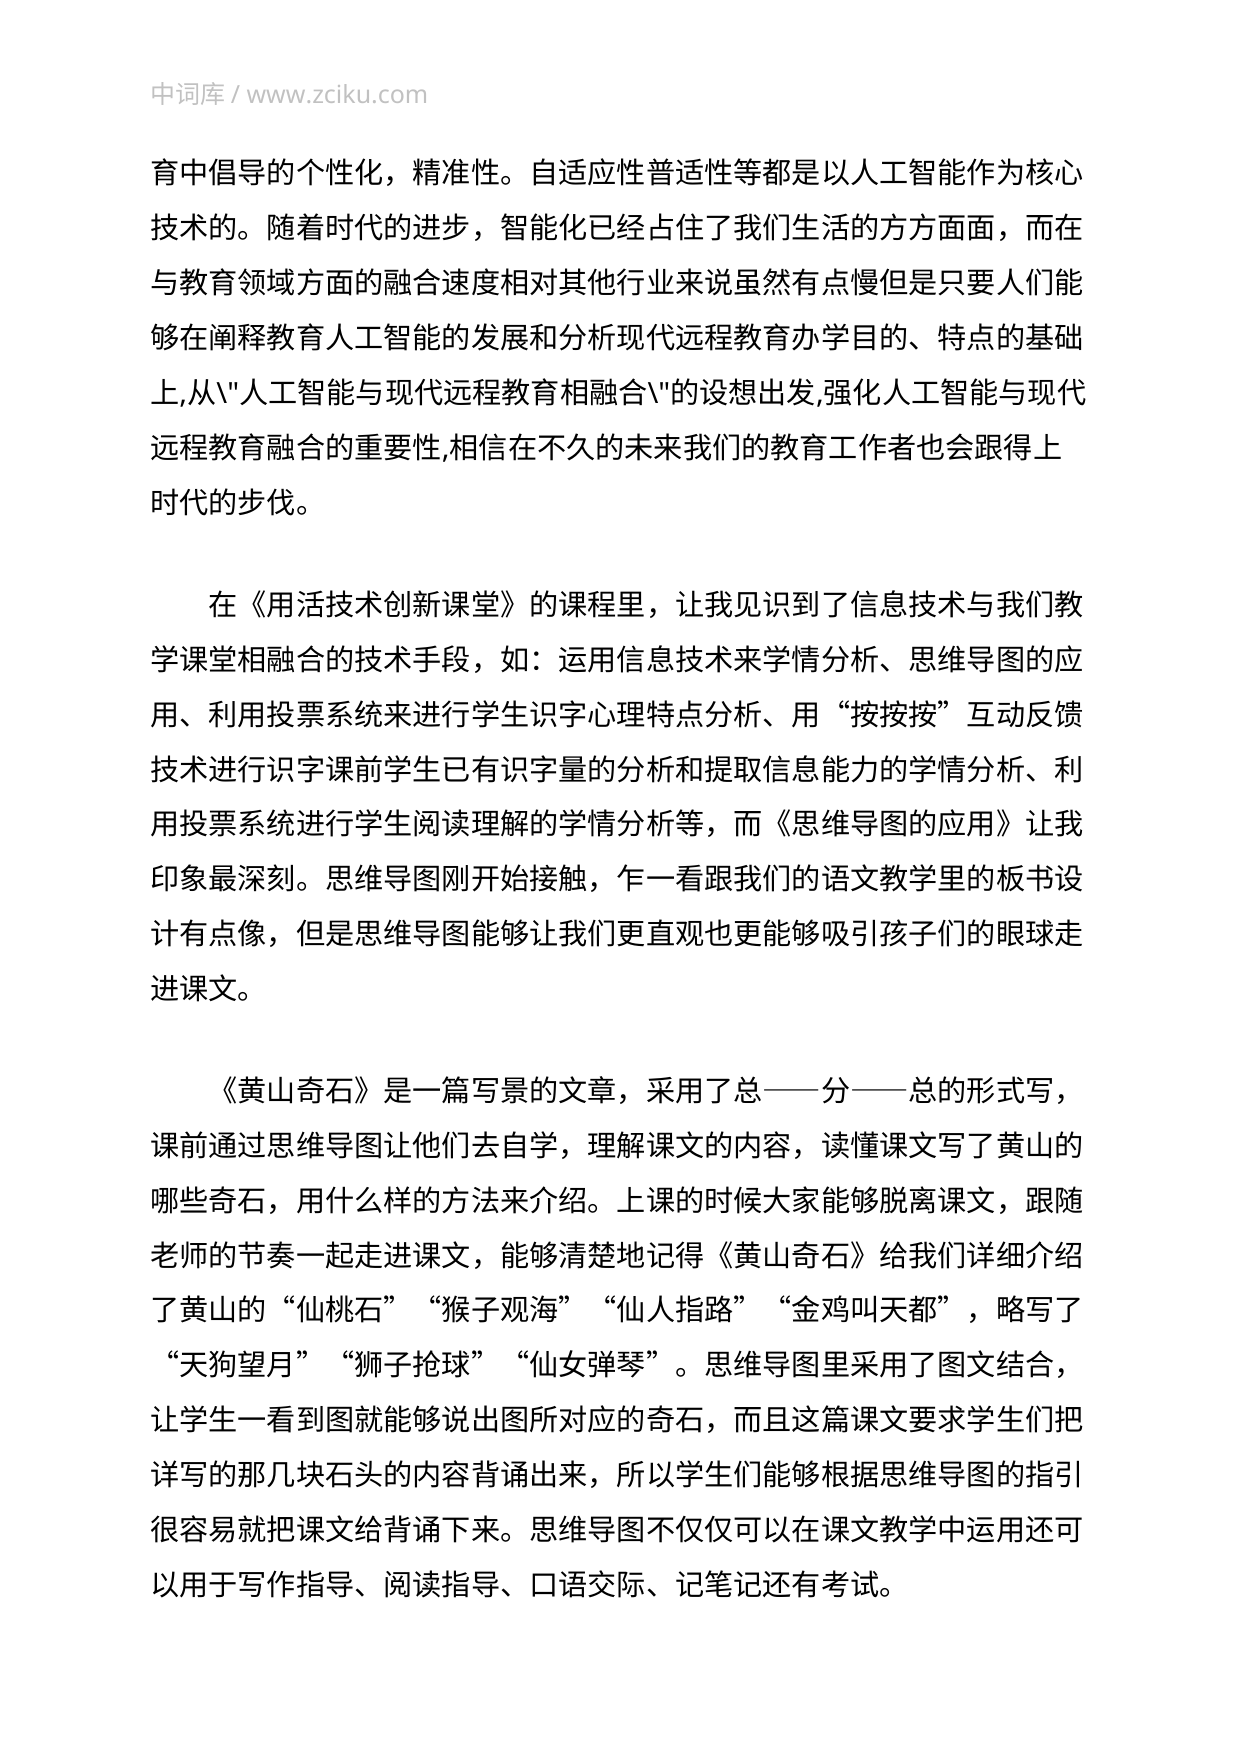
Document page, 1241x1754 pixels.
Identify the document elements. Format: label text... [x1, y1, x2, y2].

text 在《用活技术创新课堂》的课程里，让我见识到了信息技术与我们教学课堂相融合的技术手段，如：运用信息技术来学情分析、思维导图的应用、利用投票系统来进行学生识字心理特点分析、用“按按按”互动反馈技术进行识字课前学生已有识字量的分析和提取信息能力的学情分析、利用投票系统进行学生阅读理解的学情分析等，而《思维导图的应用》让我印象最深刻。思维导图刚开始接触，乍一看跟我们的语文教学里的板书设计有点像，但是思维导图能够让我们更直观也更能够吸引孩子们的眼球走进课文。 [150, 581, 1090, 1008]
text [150, 150, 1090, 522]
text 《黄山奇石》是一篇写景的文章，采用了总——分——总的形式写，课前通过思维导图让他们去自学，理解课文的内容，读懂课文写了黄山的哪些奇石，用什么样的方法来介绍。上课的时候大家能够脱离课文，跟随老师的节奏一起走进课文，能够清楚地记得《黄山奇石》给我们详细介绍了黄山的“仙桃石”“猴子观海”“仙人指路”“金鸡叫天都”，略写了“天狗望月”“狮子抢球”“仙女弹琴”。思维导图里采用了图文结合，让学生一看到图就能够说出图所对应的奇石，而且这篇课文要求学生们把详写的那几块石头的内容背诵出来，所以学生们能够根据思维导图的指引很容易就把课文给背诵下来。思维导图不仅仅可以在课文教学中运用还可以用于写作指导、阅读指导、口语交际、记笔记还有考试。 [150, 1067, 1090, 1604]
